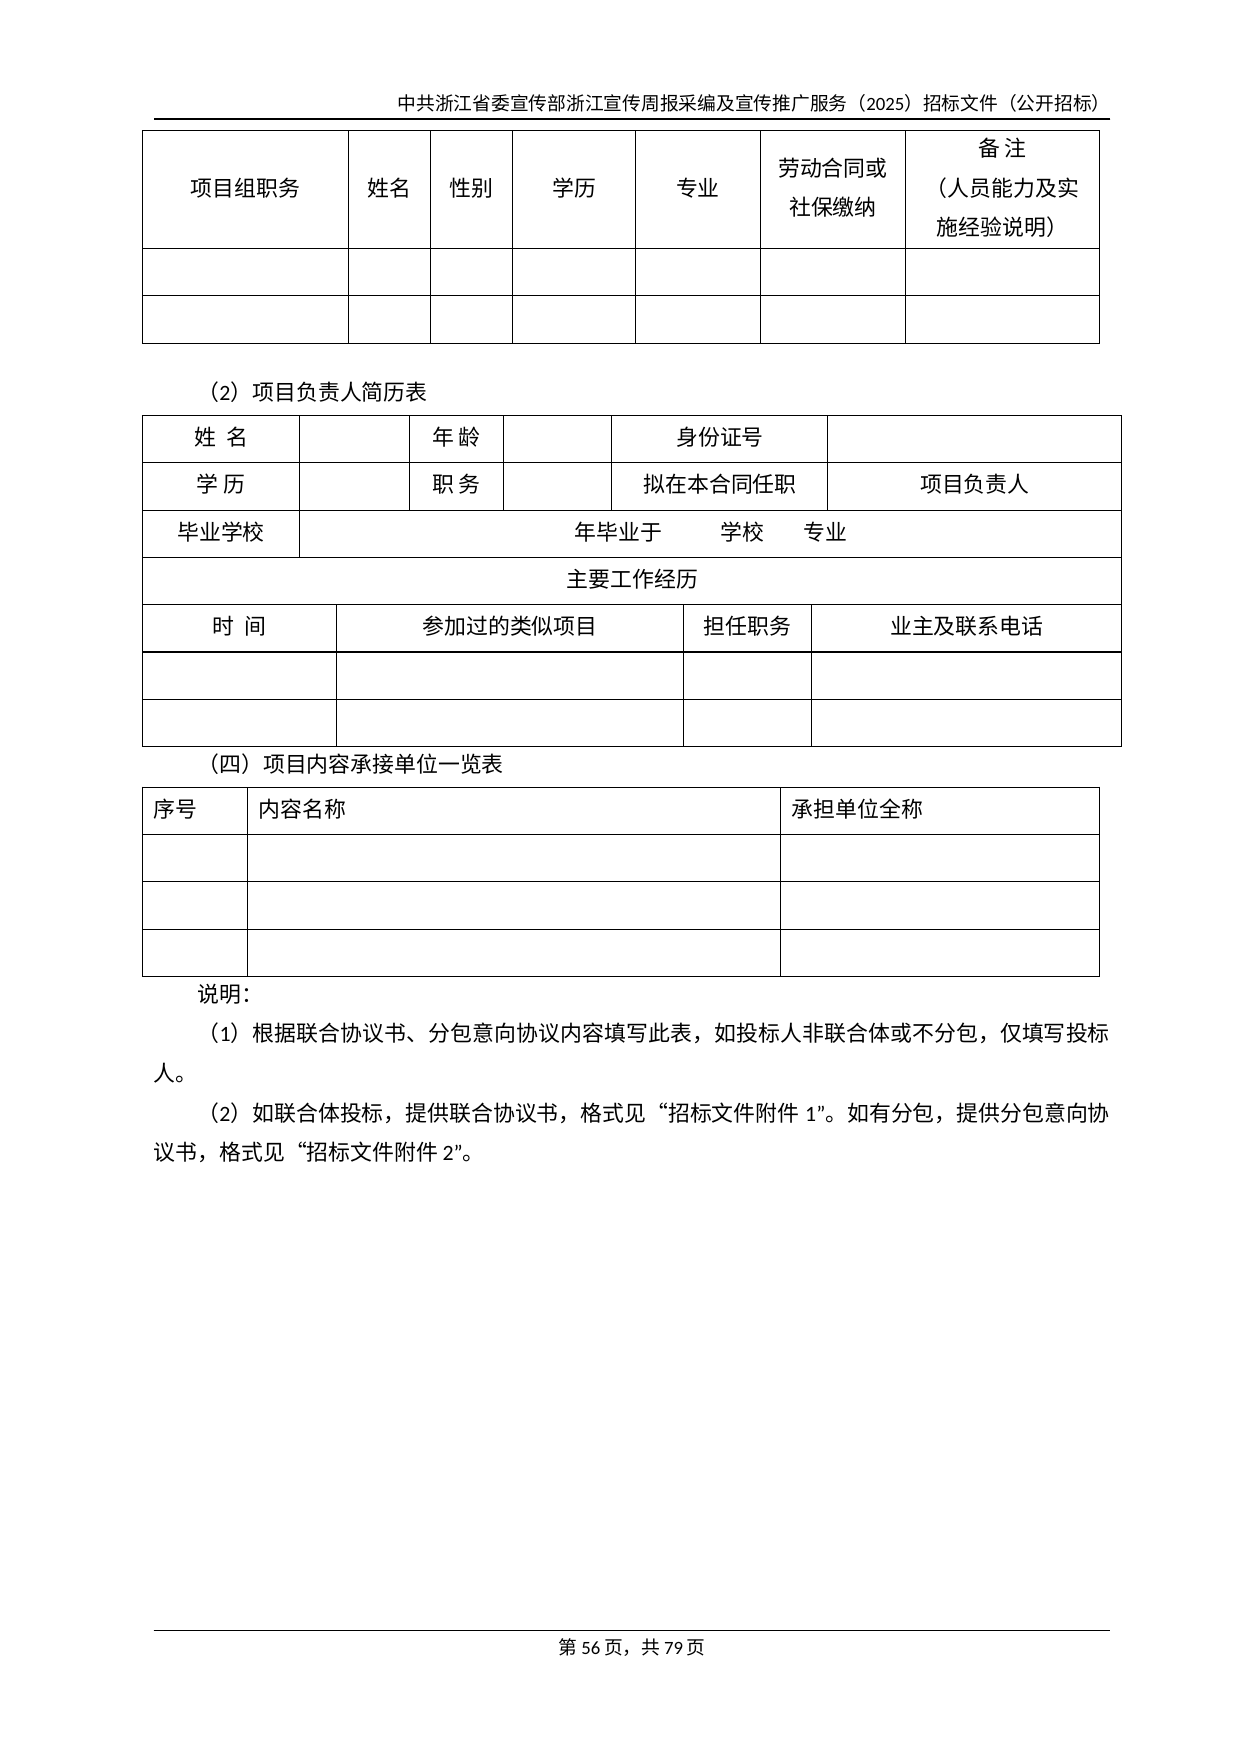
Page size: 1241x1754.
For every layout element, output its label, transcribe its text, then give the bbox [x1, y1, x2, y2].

table_cell [349, 249, 430, 295]
table_header 专业 [636, 131, 760, 248]
table_cell [300, 463, 409, 509]
text （2）项目负责人简历表 [153, 375, 1110, 407]
table_cell 毕业学校 [143, 511, 299, 557]
table_cell [781, 835, 1099, 881]
table_header 性别 [431, 131, 512, 248]
table_cell 参加过的类似项目 [337, 605, 683, 651]
table_cell [349, 296, 430, 343]
text 说明： [153, 977, 1110, 1008]
table_header 姓名 [349, 131, 430, 248]
table_cell [337, 653, 683, 699]
table_cell [761, 296, 905, 343]
table_cell [248, 882, 780, 928]
table_cell 拟在本合同任职 [612, 463, 827, 509]
table_cell [143, 700, 336, 746]
table_cell [504, 463, 611, 509]
table_cell [143, 930, 247, 976]
table_header 内容名称 [248, 788, 780, 834]
table_cell [337, 700, 683, 746]
table_header 姓 名 [143, 416, 299, 462]
table_cell [431, 249, 512, 295]
table_header 劳动合同或社保缴纳 [761, 131, 905, 248]
table_cell 业主及联系电话 [812, 605, 1121, 651]
table_cell [906, 249, 1099, 295]
table_cell [684, 653, 811, 699]
table_header 项目组职务 [143, 131, 348, 248]
table_header 学历 [513, 131, 635, 248]
text （1）根据联合协议书、分包意向协议内容填写此表，如投标人非联合体或不分包，仅填写投标人。 [153, 1016, 1110, 1088]
table_header [300, 416, 409, 462]
table_cell [143, 835, 247, 881]
table_cell 主要工作经历 [143, 558, 1121, 604]
table_cell [143, 296, 348, 343]
table_cell [248, 835, 780, 881]
table_cell [143, 653, 336, 699]
table_header 身份证号 [612, 416, 827, 462]
table_cell [781, 930, 1099, 976]
table_cell [906, 296, 1099, 343]
table_cell [636, 249, 760, 295]
table_header 序号 [143, 788, 247, 834]
table_cell [812, 653, 1121, 699]
table_cell 时 间 [143, 605, 336, 651]
table_cell [248, 930, 780, 976]
table_header 年 龄 [410, 416, 503, 462]
table_cell 职 务 [410, 463, 503, 509]
table_cell [636, 296, 760, 343]
table_cell 项目负责人 [828, 463, 1121, 509]
table_cell [812, 700, 1121, 746]
table_cell [513, 249, 635, 295]
table_header [504, 416, 611, 462]
table_cell [513, 296, 635, 343]
table_cell [143, 882, 247, 928]
table_cell [431, 296, 512, 343]
table_cell 担任职务 [684, 605, 811, 651]
subtitle （四）项目内容承接单位一览表 [153, 747, 1110, 779]
table_header 备 注 （人员能力及实施经验说明） [906, 131, 1099, 248]
table_header 承担单位全称 [781, 788, 1099, 834]
table_header [828, 416, 1121, 462]
table_cell [684, 700, 811, 746]
text （2）如联合体投标，提供联合协议书，格式见“招标文件附件1”。如有分包，提供分包意向协议书，格式见“招标文件附件2”。 [153, 1096, 1110, 1167]
table_cell 学 历 [143, 463, 299, 509]
table_cell 年毕业于 学校 专业 [300, 511, 1121, 557]
table_cell [761, 249, 905, 295]
table_cell [143, 249, 348, 295]
table_cell [781, 882, 1099, 928]
